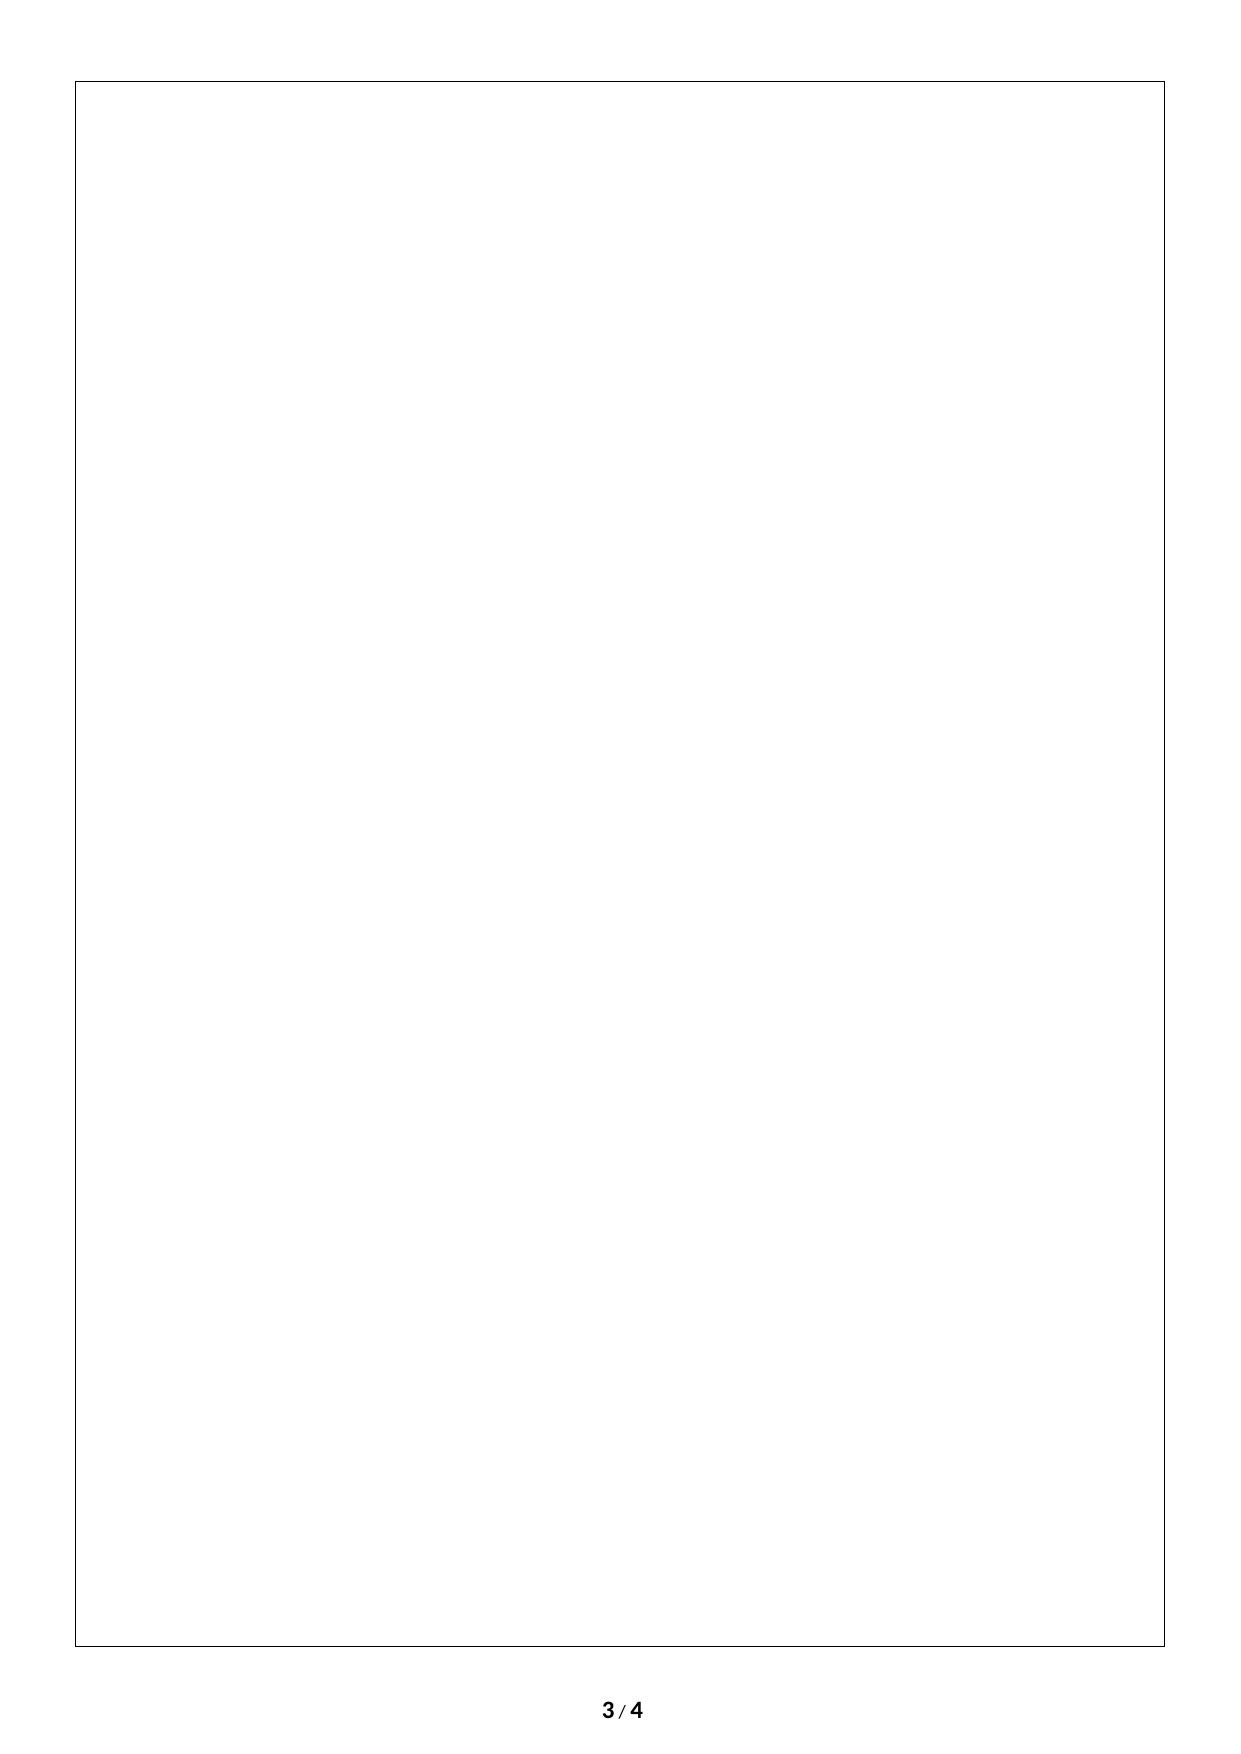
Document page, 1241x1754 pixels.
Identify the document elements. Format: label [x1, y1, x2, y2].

table_cell [76, 82, 1164, 1646]
